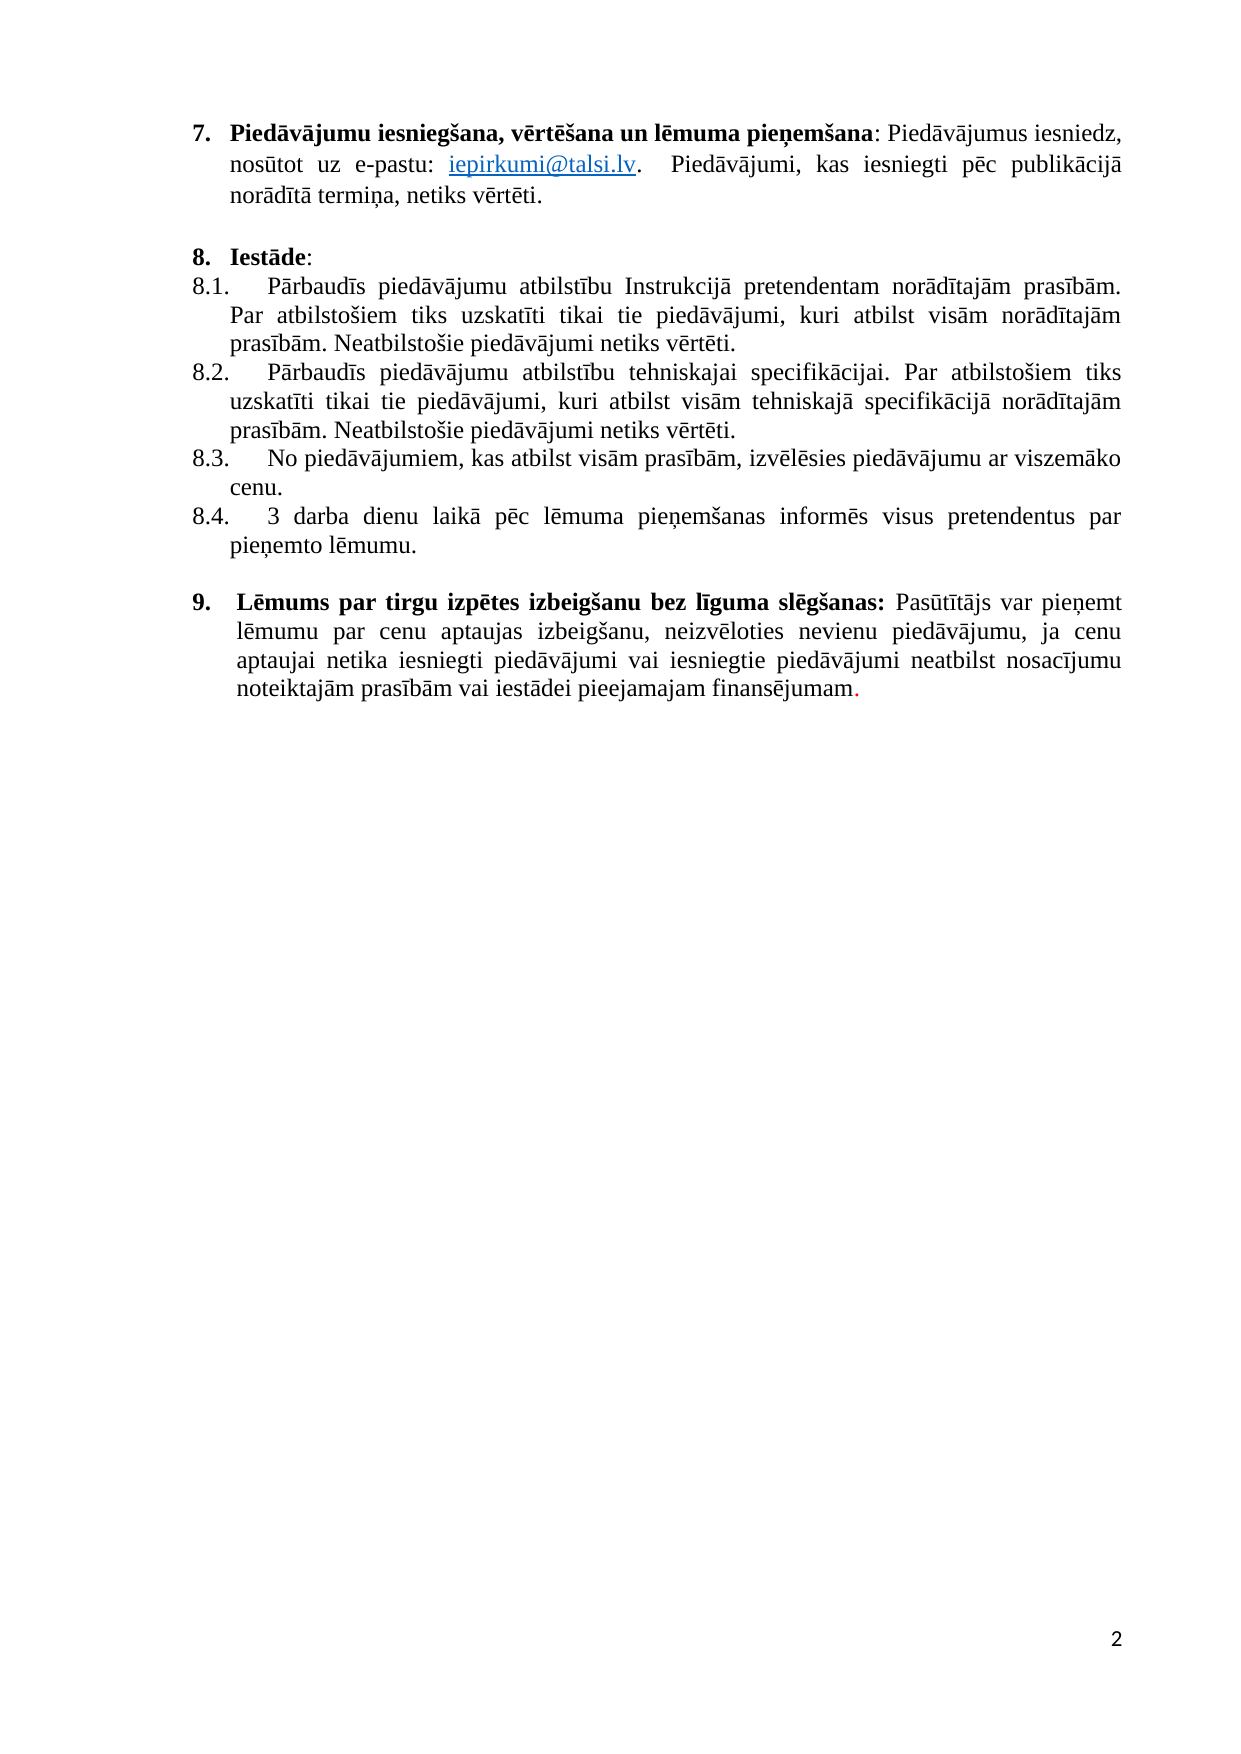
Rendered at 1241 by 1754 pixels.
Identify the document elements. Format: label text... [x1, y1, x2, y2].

list No piedāvājumiem, kas atbilst visām prasībām, izvēlēsies piedāvājumu ar viszemāko cenu. [192, 443, 1122, 501]
list Lēmums par tirgu izpētes izbeigšanu bez līguma slēgšanas: Pasūtītājs var pieņemt lēmumu par cenu aptaujas izbeigšanu, neizvēloties nevienu piedāvājumu, ja cenu aptaujai netika iesniegti piedāvājumi vai iesniegtie piedāvājumi neatbilst nosacījumu noteiktajām prasībām vai iestādei pieejamajam finansējumam. [192, 587, 1122, 702]
list Pārbaudīs piedāvājumu atbilstību Instrukcijā pretendentam norādītajām prasībām. Par atbilstošiem tiks uzskatīti tikai tie piedāvājumi, kuri atbilst visām norādītajām prasībām. Neatbilstošie piedāvājumi netiks vērtēti. [192, 271, 1122, 357]
list 3 darba dienu laikā pēc lēmuma pieņemšanas informēs visus pretendentus par pieņemto lēmumu. [192, 501, 1122, 558]
list Pārbaudīs piedāvājumu atbilstību tehniskajai specifikācijai. Par atbilstošiem tiks uzskatīti tikai tie piedāvājumi, kuri atbilst visām tehniskajā specifikācijā norādītajām prasībām. Neatbilstošie piedāvājumi netiks vērtēti. [192, 357, 1122, 443]
list Iestāde: [192, 242, 1122, 271]
list Piedāvājumu iesniegšana, vērtēšana un lēmuma pieņemšana: Piedāvājumus iesniedz, nosūtot uz e-pastu: iepirkumi@talsi.lv. Piedāvājumi, kas iesniegti pēc publikācijā norādītā termiņa, netiks vērtēti. [192, 118, 1122, 209]
